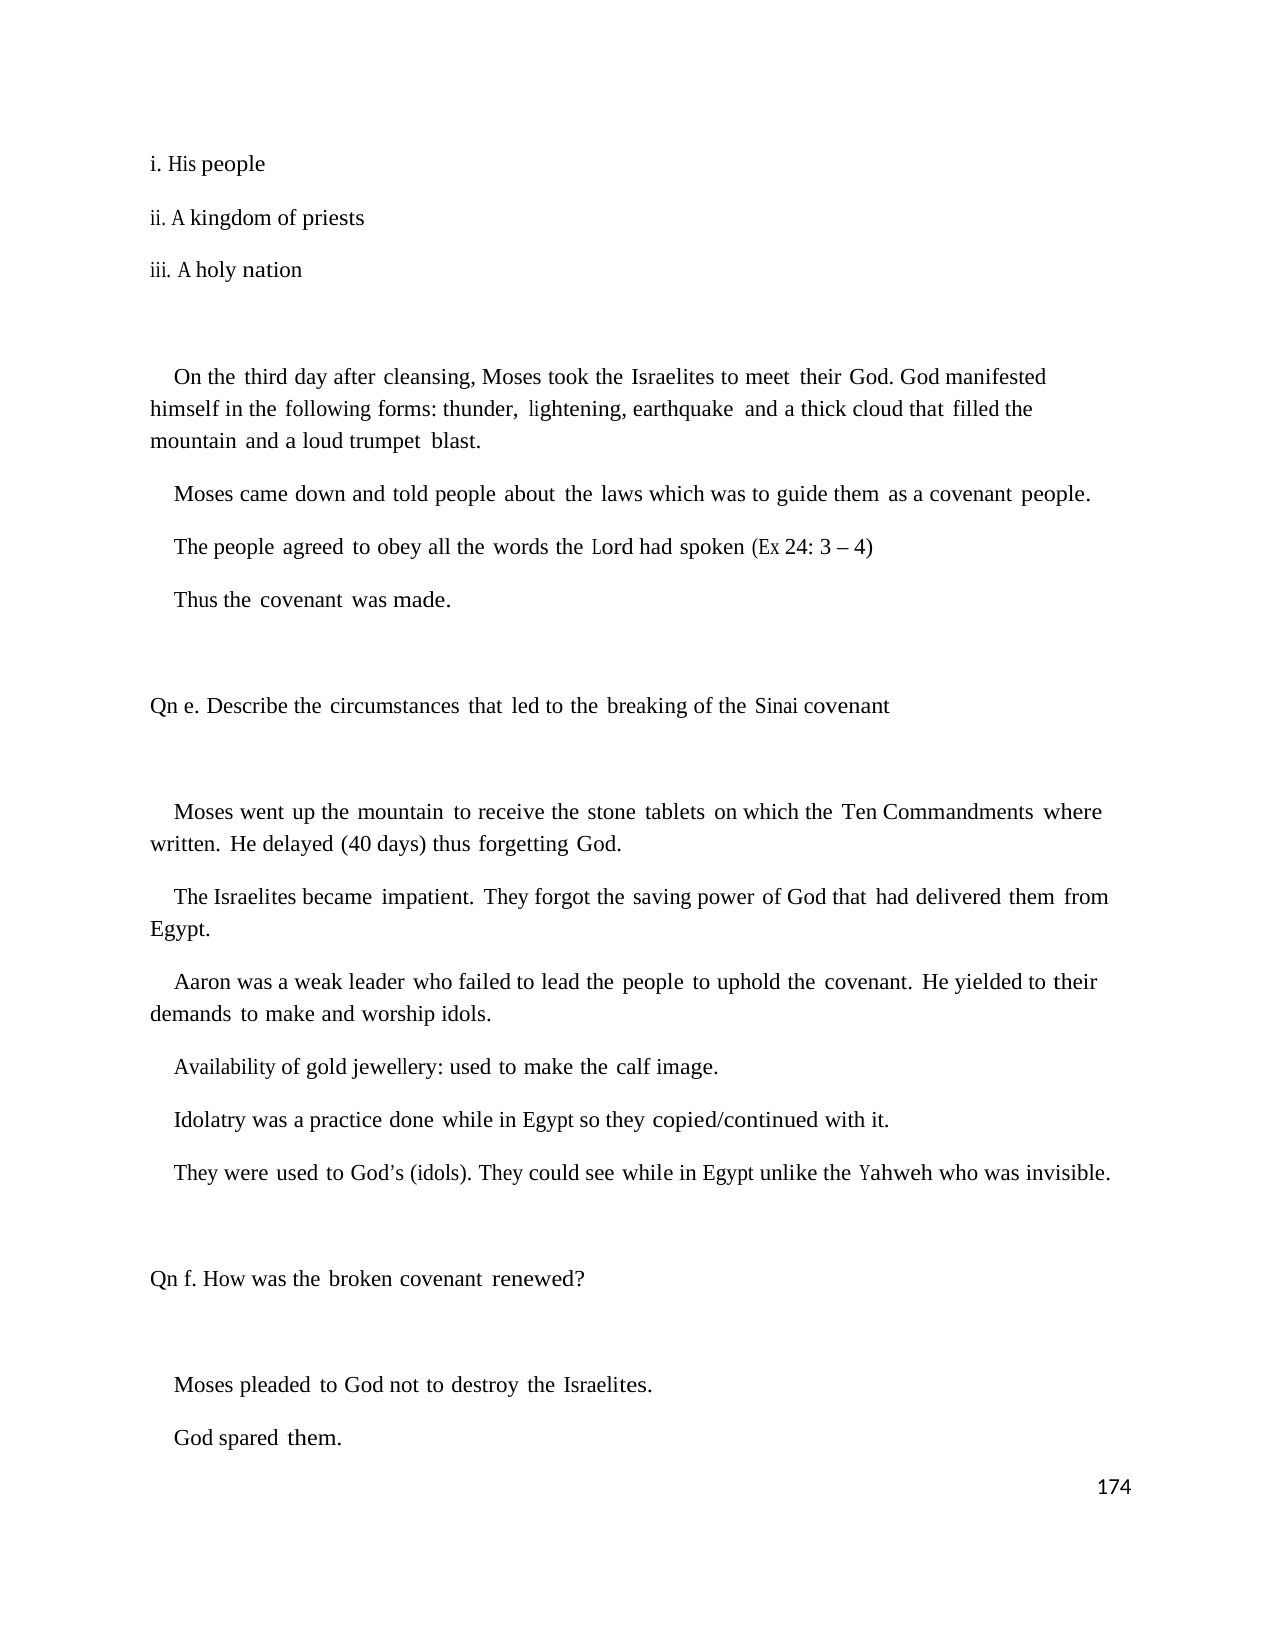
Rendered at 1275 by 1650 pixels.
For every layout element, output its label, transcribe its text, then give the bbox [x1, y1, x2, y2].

text  Idolatry was a practice done while in Egypt so they copied/continued with it. [150, 1106, 1131, 1132]
text  The people agreed to obey all the words the Lord had spoken (Ex 24: 3 – 4) [150, 533, 1131, 559]
text  On the third day after cleansing, Moses took the Israelites to meet their God. God manifested himself in the following forms: thunder, lightening, earthquake and a thick cloud that filled the mountain and a loud trumpet blast. [150, 363, 1124, 453]
text  Moses went up the mountain to receive the stone tablets on which the Ten Commandments where written. He delayed (40 days) thus forgetting God. [150, 798, 1105, 856]
text Qn e. Describe the circumstances that led to the breaking of the Sinai covenant [150, 692, 1131, 718]
text  They were used to God’s (idols). They could see while in Egypt unlike the Yahweh who was invisible. [150, 1159, 1131, 1185]
text  Moses pleaded to God not to destroy the Israelites. [150, 1371, 1131, 1397]
text ii. A kingdom of priests iii. A holy nation [150, 203, 367, 283]
text i. His people [150, 151, 1131, 177]
text Egypt. [150, 915, 1131, 941]
text  God spared them. [150, 1424, 1131, 1450]
text  Availability of gold jewellery: used to make the calf image. [150, 1053, 1131, 1079]
text  Aaron was a weak leader who failed to lead the people to uphold the covenant. He yielded to their demands to make and worship idols. [150, 968, 1098, 1026]
text  Moses came down and told people about the laws which was to guide them as a covenant people. [150, 480, 1131, 506]
text  Thus the covenant was made. [150, 586, 1131, 612]
text Qn f. How was the broken covenant renewed? [150, 1265, 1131, 1291]
text  The Israelites became impatient. They forgot the saving power of God that had delivered them from [150, 883, 1131, 909]
